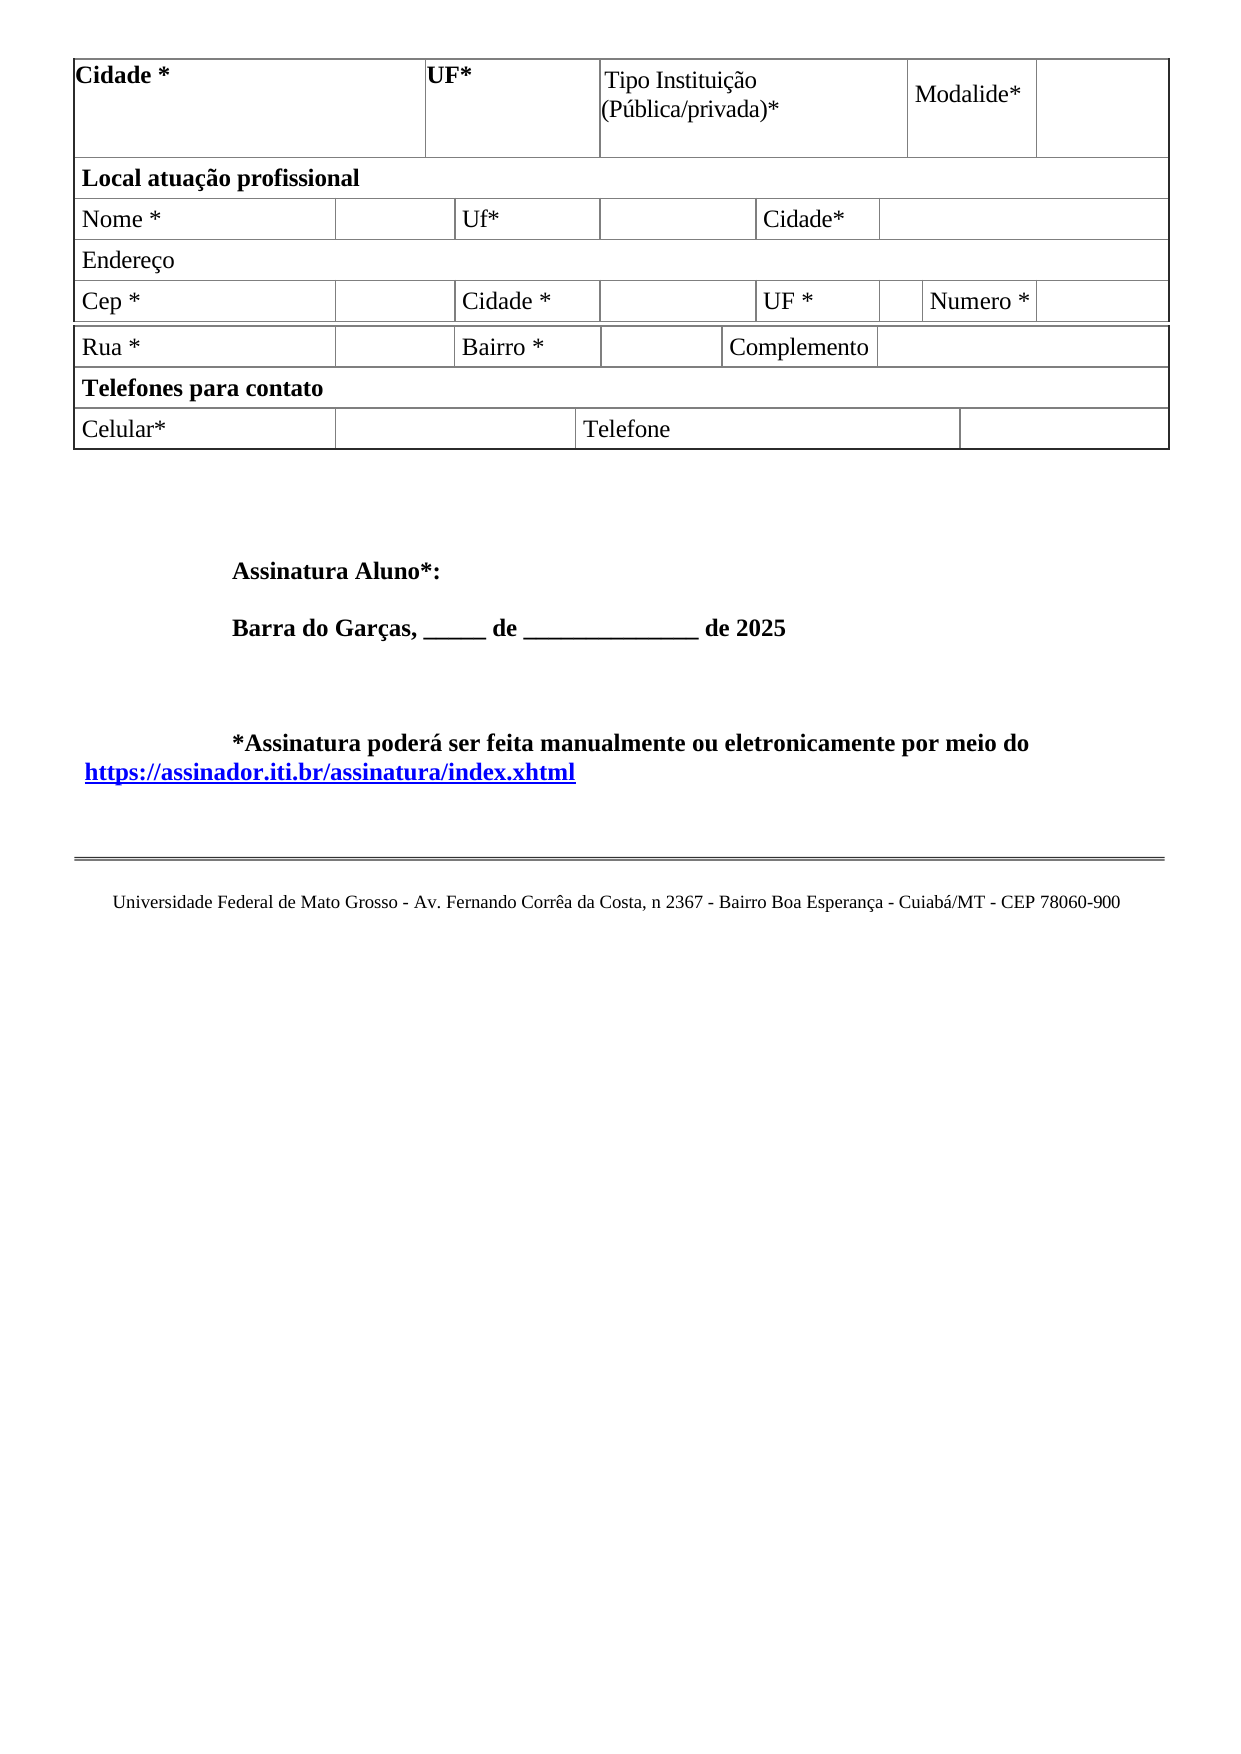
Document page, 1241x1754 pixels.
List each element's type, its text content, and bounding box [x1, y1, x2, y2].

text Barra do Garças, _____ de ______________ de 2025 [84, 613, 1180, 642]
table_cell [880, 199, 1168, 239]
table_cell [880, 281, 922, 321]
table_header Complemento [723, 327, 877, 366]
table_cell [336, 199, 454, 239]
table_cell Telefones para contato [75, 368, 1168, 407]
table_cell [601, 281, 755, 321]
table_cell Uf* [456, 199, 599, 239]
table_cell Tipo Instituição (Pública/privada)* [601, 60, 907, 157]
table_cell [601, 199, 755, 239]
table_cell Telefone [576, 409, 959, 448]
table_cell Nome * [75, 199, 335, 239]
text Universidade Federal de Mato Grosso - Av. Fernando Corrêa da Costa, n 2367 - Bairro Boa Esperança - Cuiabá/MT - CEP 78060-900 [60, 891, 1173, 912]
text Assinatura Aluno*: [84, 556, 1180, 585]
table_cell [1037, 60, 1168, 157]
table_cell Modalide* [908, 60, 1036, 157]
table_cell UF * [757, 281, 879, 321]
table_cell [961, 409, 1168, 448]
table_cell [336, 409, 575, 448]
table_cell Cidade * [75, 60, 425, 157]
table_cell Endereço [75, 240, 1168, 279]
table_cell Numero * [923, 281, 1036, 321]
table_header [878, 327, 1168, 366]
table_cell Cidade* [757, 199, 879, 239]
table_cell Celular* [75, 409, 335, 448]
table_cell Cep * [75, 281, 335, 321]
table_header Rua * [75, 327, 335, 366]
table_cell [1037, 281, 1168, 321]
table_header Bairro * [455, 327, 600, 366]
table_cell Cidade * [456, 281, 599, 321]
table_header [336, 327, 454, 366]
table_cell Local atuação profissional [75, 158, 1168, 198]
table_cell [336, 281, 454, 321]
table_cell UF* [426, 60, 599, 157]
text *Assinatura poderá ser feita manualmente ou eletronicamente por meio do https://assinador.iti.br/assinatura/index.xhtml [84, 728, 1180, 786]
table_header [602, 327, 721, 366]
